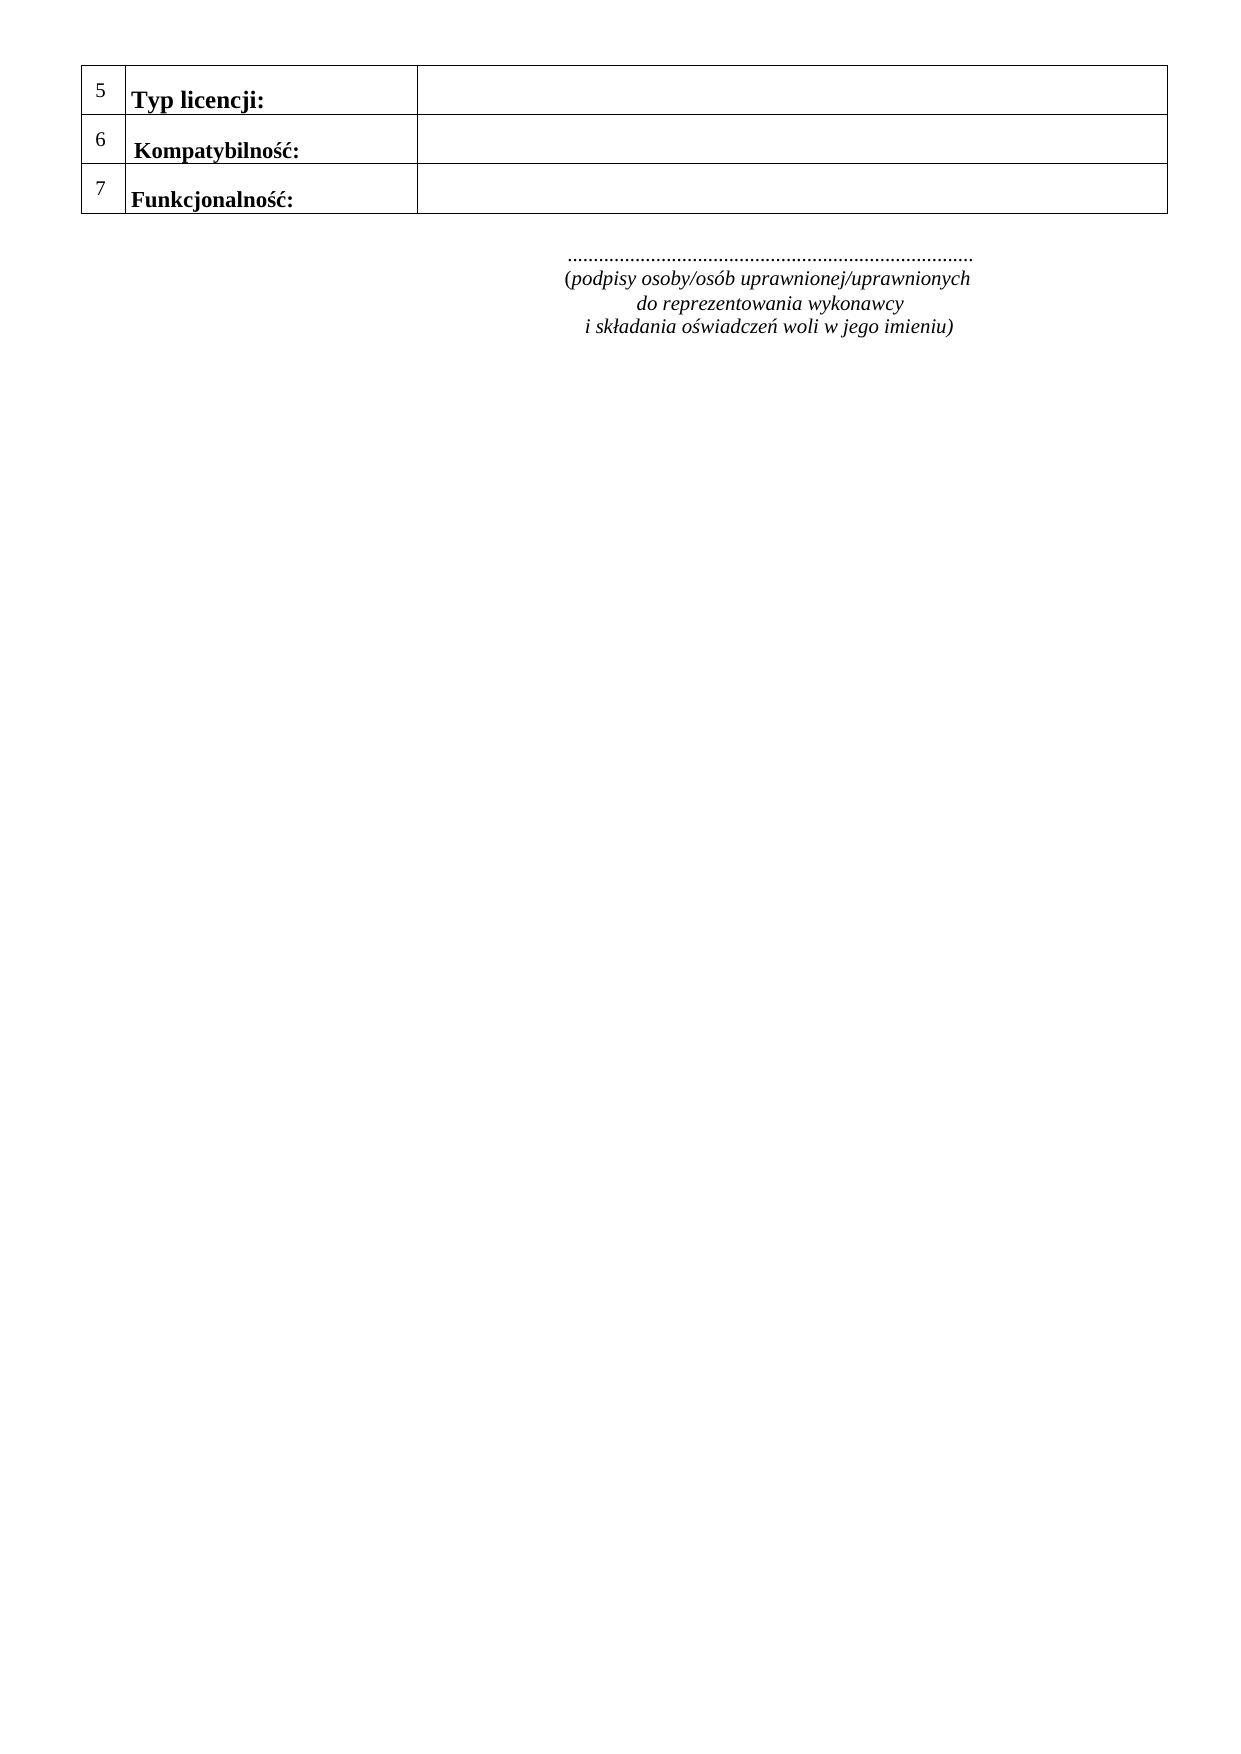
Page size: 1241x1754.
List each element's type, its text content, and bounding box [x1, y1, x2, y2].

table_cell Typ licencji: [126, 66, 417, 114]
text do reprezentowania wykonawcy [375, 290, 1165, 314]
table_cell [418, 164, 1167, 212]
text .............................................................................. [375, 242, 1165, 266]
table_cell [418, 115, 1167, 163]
table_cell 6 [82, 115, 125, 163]
table_cell 7 [82, 164, 125, 212]
text i składania oświadczeń woli w jego imieniu) [375, 314, 1165, 338]
table_cell Kompatybilność: [126, 115, 417, 163]
table_cell [418, 66, 1167, 114]
table_cell Funkcjonalność: [126, 164, 417, 212]
table_cell 5 [82, 66, 125, 114]
text (podpisy osoby/osób uprawnionej/uprawnionych [449, 266, 1165, 290]
